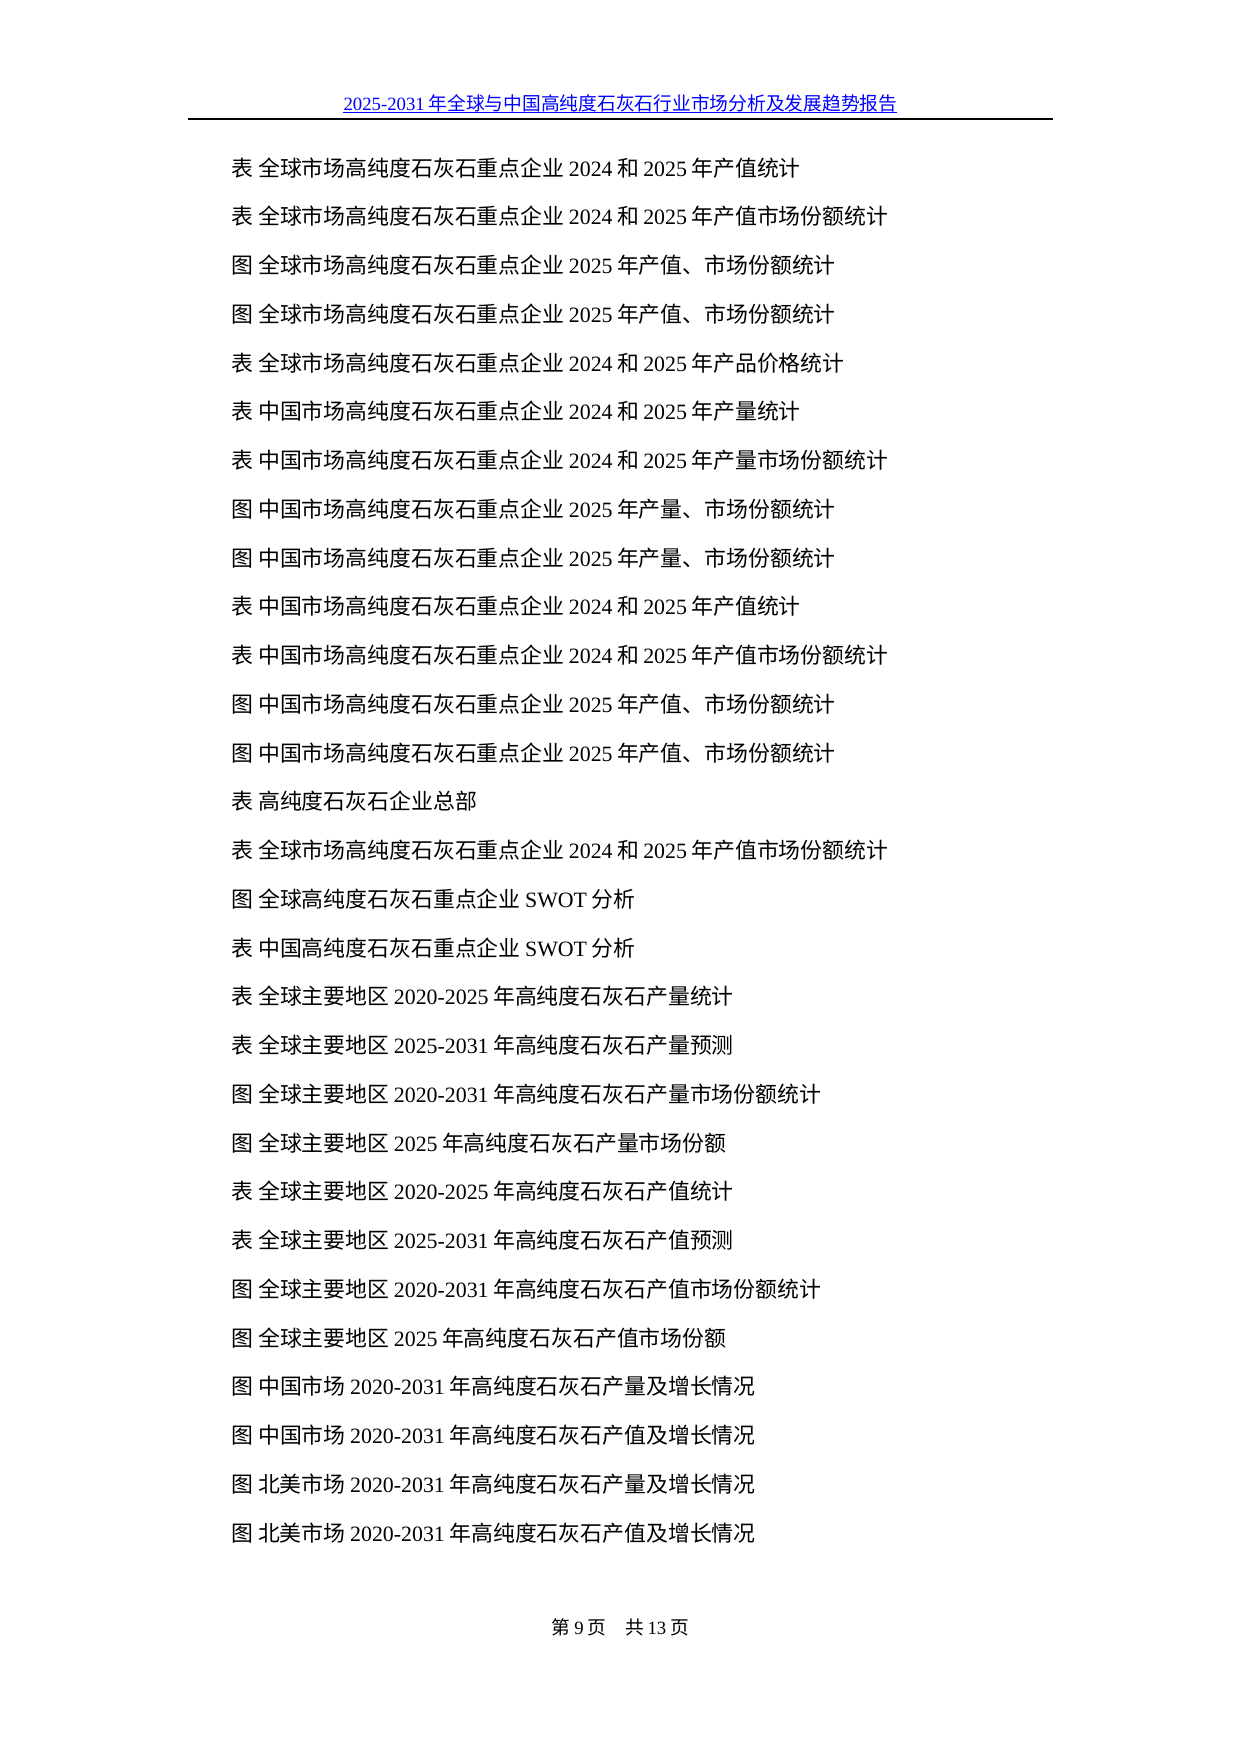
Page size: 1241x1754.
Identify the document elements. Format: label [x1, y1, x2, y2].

text [187, 150, 1053, 1548]
